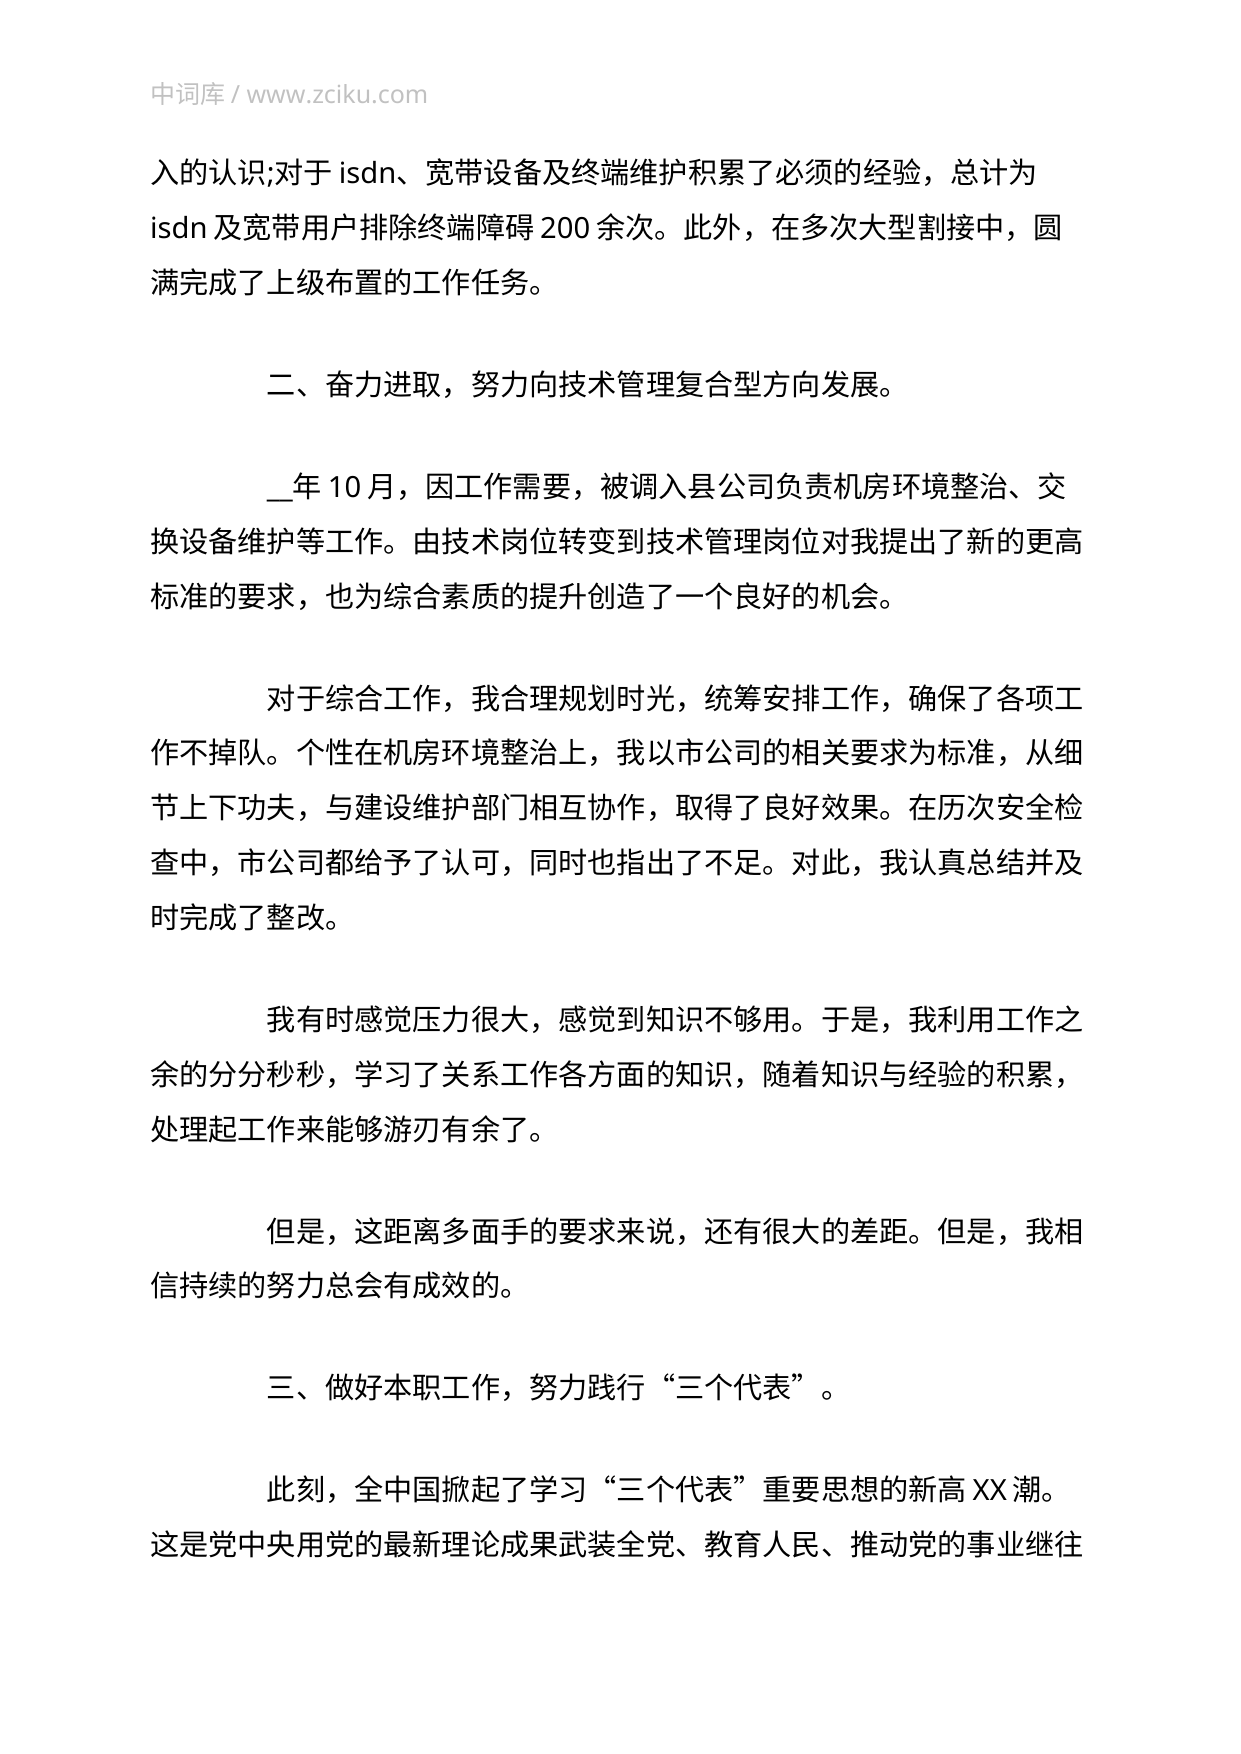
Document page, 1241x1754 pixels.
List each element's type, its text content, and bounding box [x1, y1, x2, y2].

text 二、奋力进取，努力向技术管理复合型方向发展。 [150, 362, 1090, 404]
text 但是，这距离多面手的要求来说，还有很大的差距。但是，我相信持续的努力总会有成效的。 [150, 1208, 1090, 1305]
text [150, 1467, 1090, 1564]
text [150, 150, 1090, 302]
text 对于综合工作，我合理规划时光，统筹安排工作，确保了各项工作不掉队。个性在机房环境整治上，我以市公司的相关要求为标准，从细节上下功夫，与建设维护部门相互协作，取得了良好效果。在历次安全检查中，市公司都给予了认可，同时也指出了不足。对此，我认真总结并及时完成了整改。 [150, 675, 1090, 937]
text 三、做好本职工作，努力践行“三个代表”。 [150, 1365, 1090, 1407]
text 我有时感觉压力很大，感觉到知识不够用。于是，我利用工作之余的分分秒秒，学习了关系工作各方面的知识，随着知识与经验的积累，处理起工作来能够游刃有余了。 [150, 997, 1090, 1149]
text __年10月，因工作需要，被调入县公司负责机房环境整治、交换设备维护等工作。由技术岗位转变到技术管理岗位对我提出了新的更高标准的要求，也为综合素质的提升创造了一个良好的机会。 [150, 463, 1090, 616]
